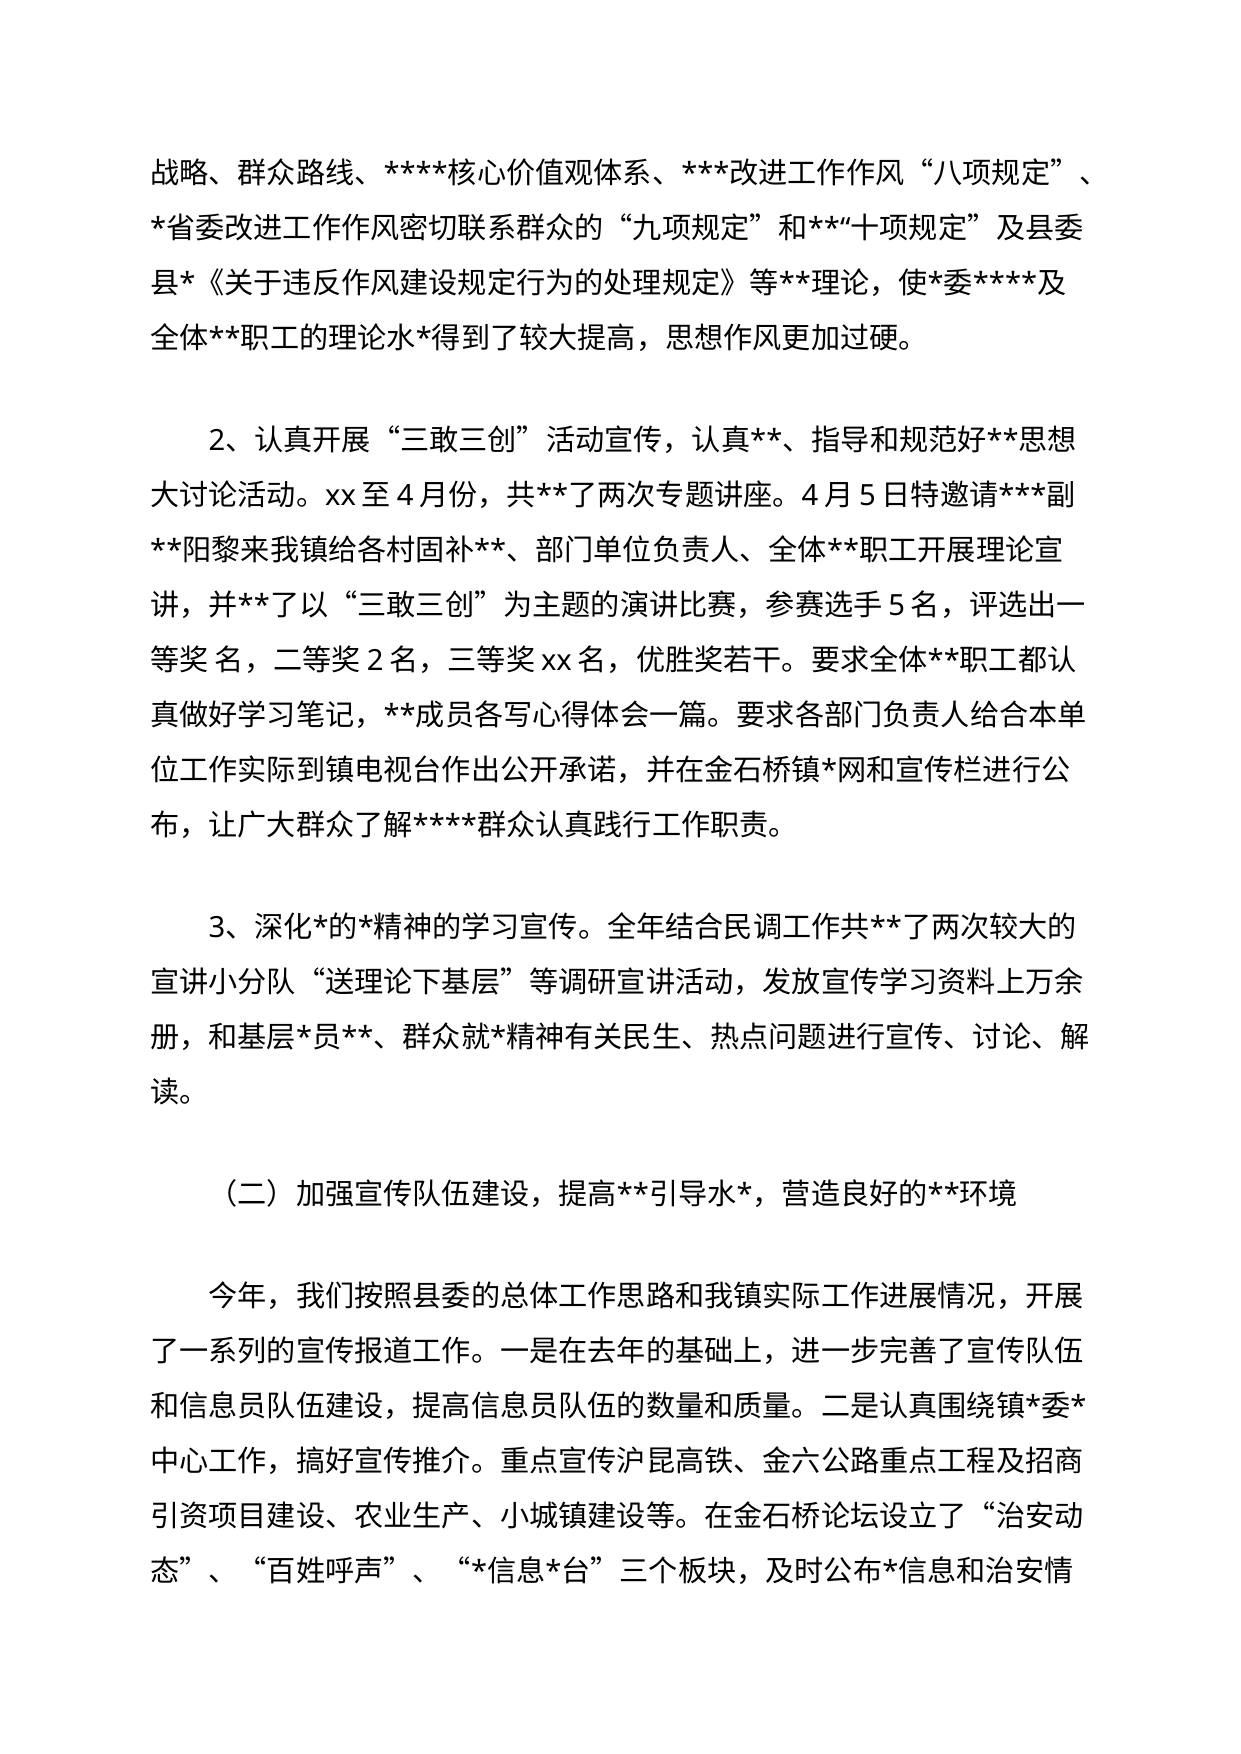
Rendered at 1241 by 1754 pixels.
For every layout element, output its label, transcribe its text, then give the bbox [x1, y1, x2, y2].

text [150, 150, 1090, 357]
text 2、认真开展“三敢三创”活动宣传，认真**、指导和规范好**思想大讨论活动。xx至4月份，共**了两次专题讲座。4月5日特邀请***副**阳黎来我镇给各村固补**、部门单位负责人、全体**职工开展理论宣讲，并**了以“三敢三创”为主题的演讲比赛，参赛选手5名，评选出一等奖 名，二等奖2名，三等奖xx名，优胜奖若干。要求全体**职工都认真做好学习笔记，**成员各写心得体会一篇。要求各部门负责人给合本单位工作实际到镇电视台作出公开承诺，并在金石桥镇*网和宣传栏进行公布，让广大群众了解****群众认真践行工作职责。 [150, 417, 1090, 844]
text （二）加强宣传队伍建设，提高**引导水*，营造良好的**环境 [150, 1171, 1090, 1213]
text 3、深化*的*精神的学习宣传。全年结合民调工作共**了两次较大的宣讲小分队“送理论下基层”等调研宣讲活动，发放宣传学习资料上万余册，和基层*员**、群众就*精神有关民生、热点问题进行宣传、讨论、解读。 [150, 904, 1090, 1111]
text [150, 1273, 1090, 1589]
